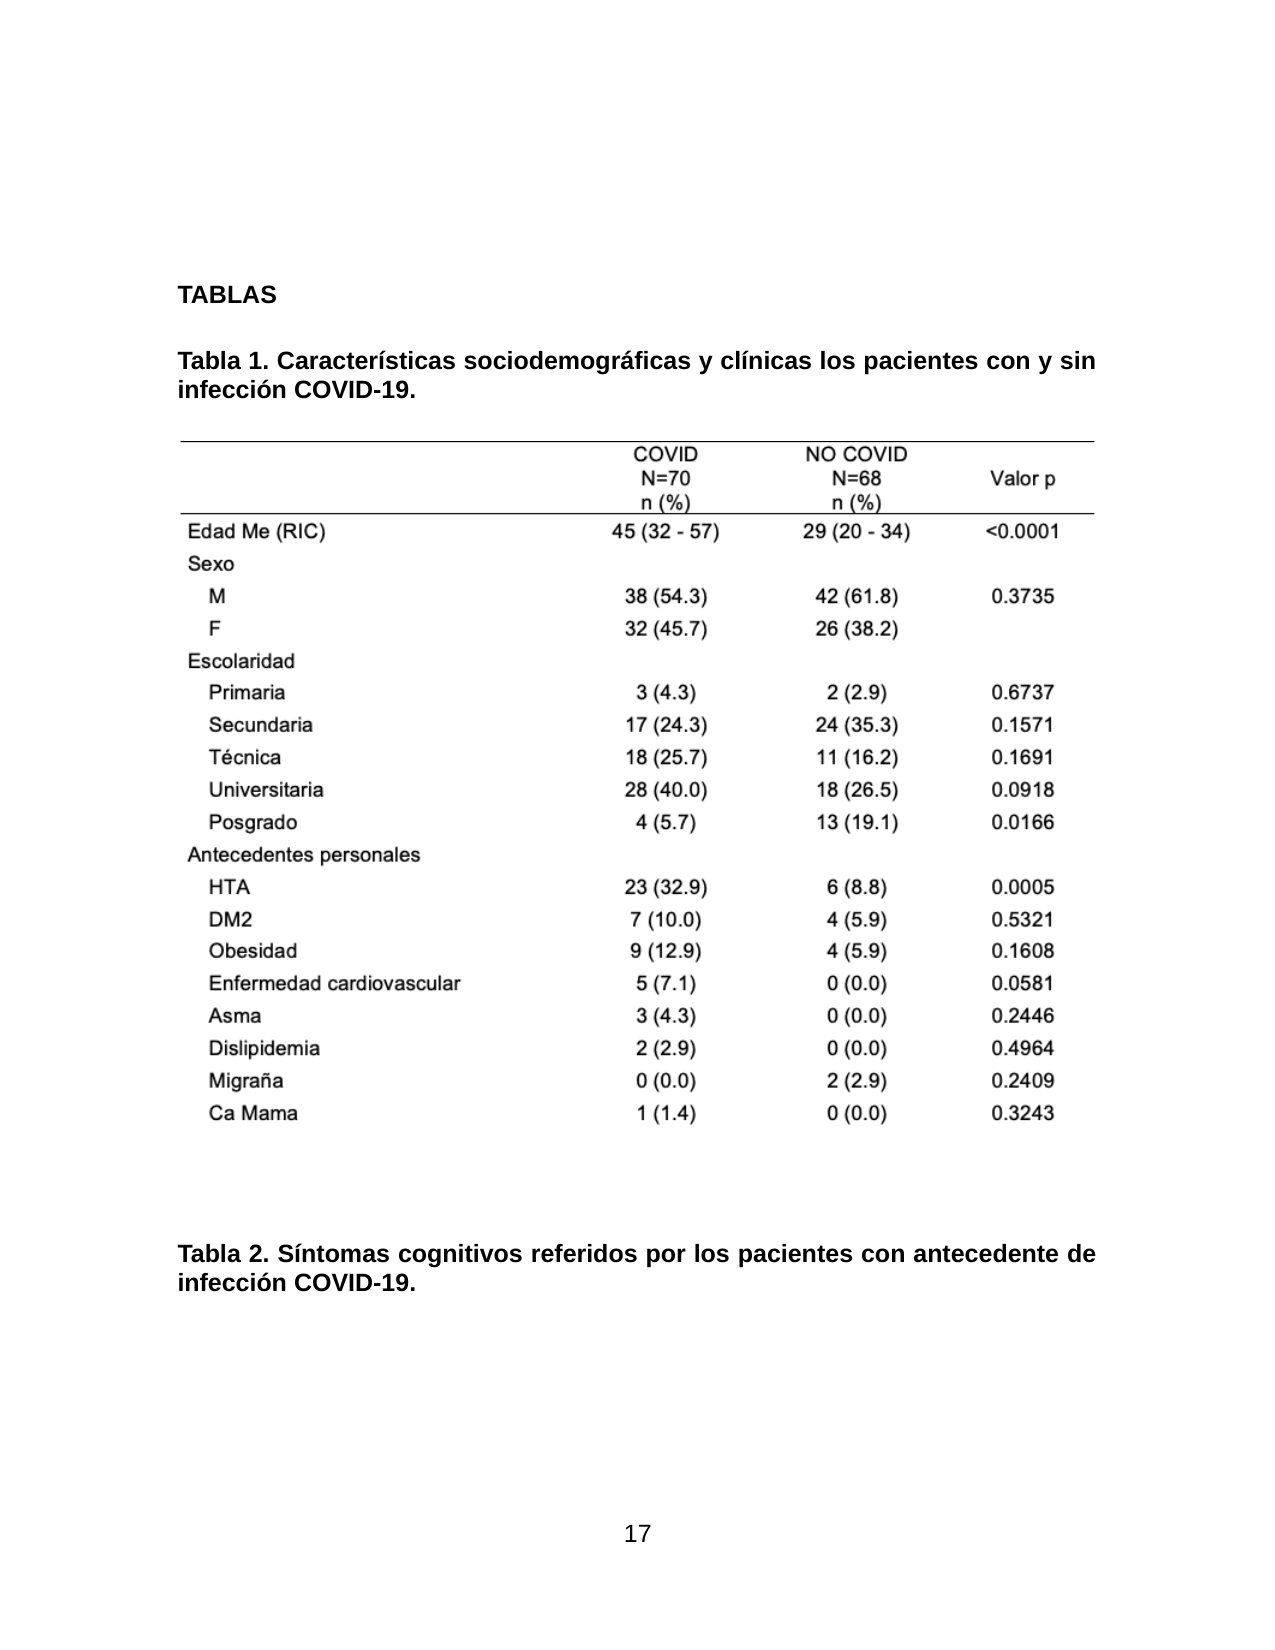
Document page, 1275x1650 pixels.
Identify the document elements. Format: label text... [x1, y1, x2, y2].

subtitle Tabla 2. Síntomas cognitivos referidos por los pacientes con antecedente de infección COVID-19. [177, 1239, 1098, 1297]
subtitle Tabla 1. Características sociodemográficas y clínicas los pacientes con y sin infección COVID-19. [177, 346, 1098, 404]
subtitle TABLAS [177, 280, 1098, 309]
picture [177, 441, 1098, 1131]
